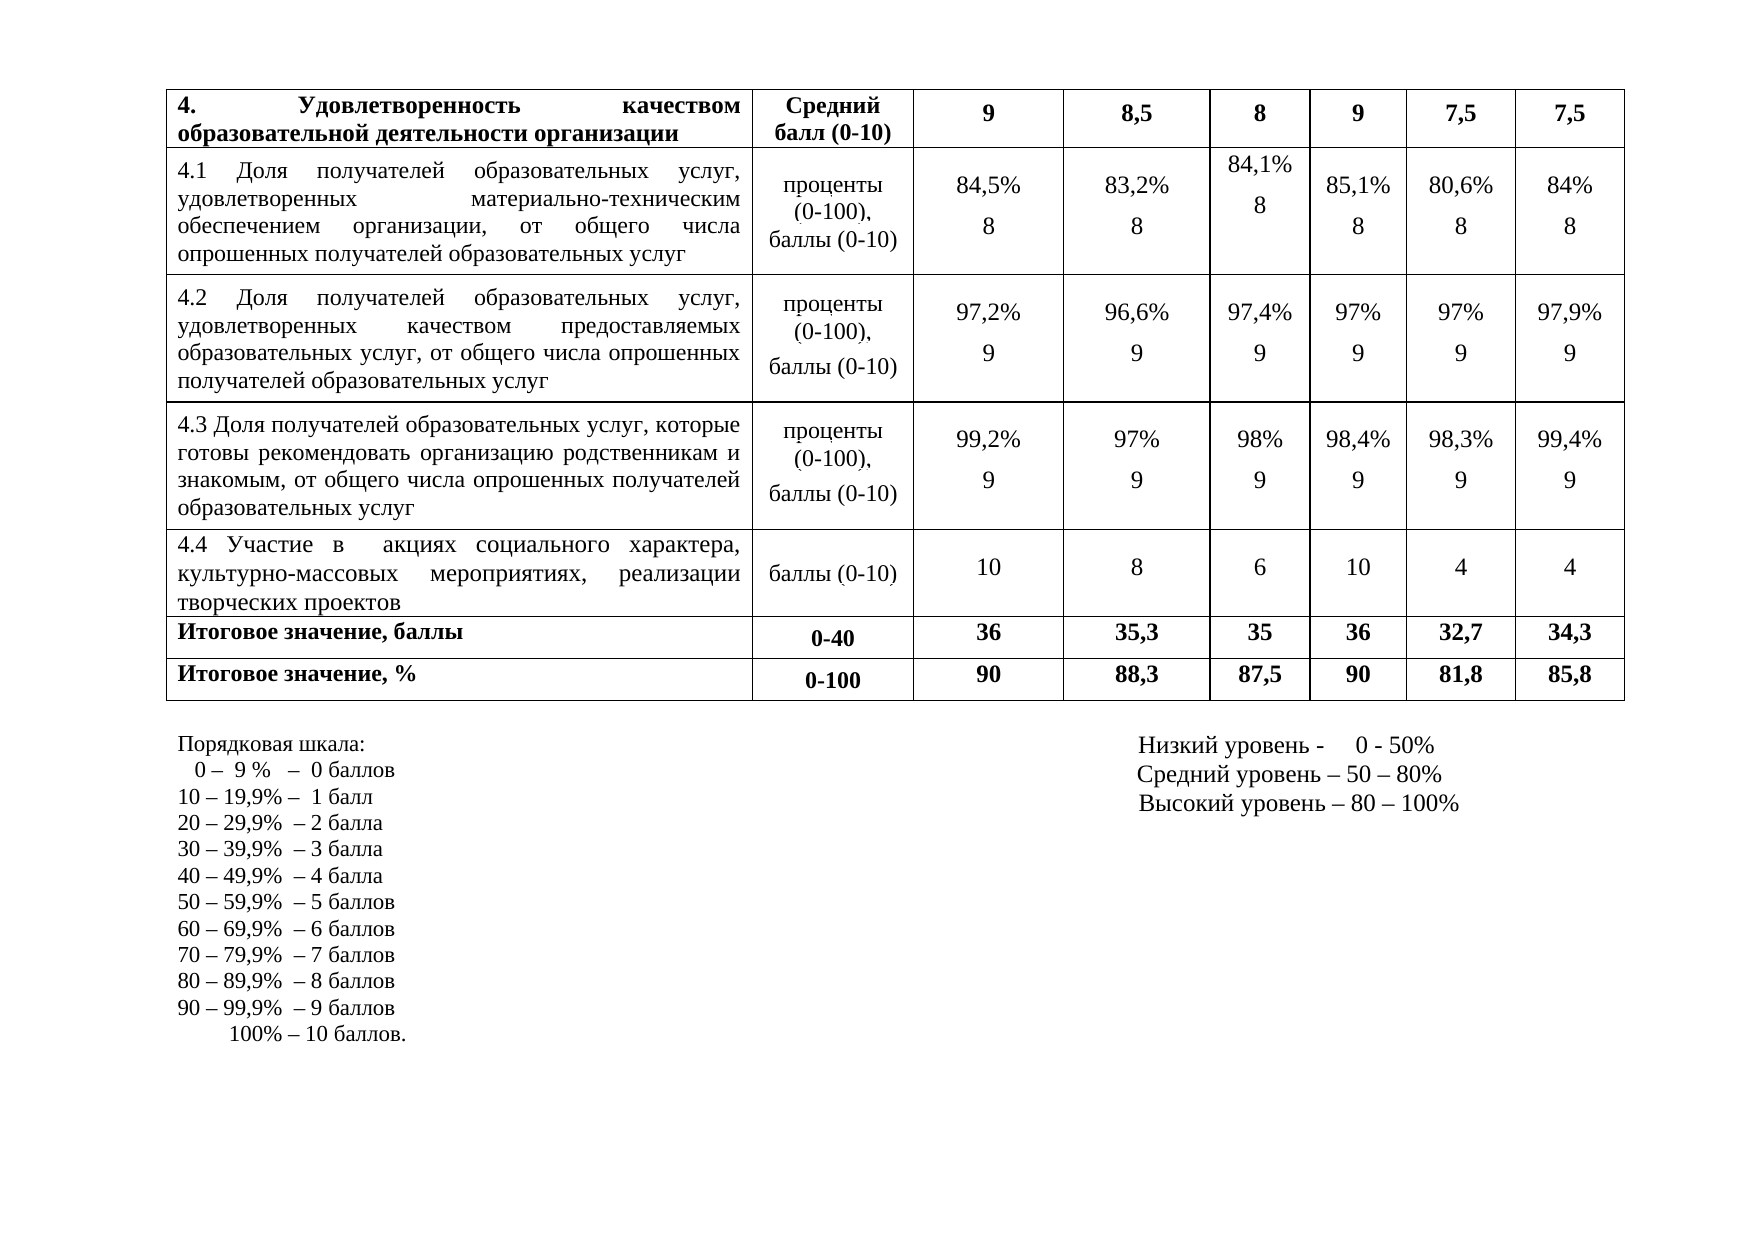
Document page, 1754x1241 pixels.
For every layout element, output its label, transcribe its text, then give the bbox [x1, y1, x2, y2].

table_cell 10 [914, 530, 1063, 616]
table_cell 35,3 [1064, 617, 1209, 658]
table_cell 4.4 Участие в акциях социального характера, культурно-массовых мероприятиях, реализации творческих проектов [167, 530, 752, 616]
table_cell баллы (0-10) [753, 530, 913, 616]
table_cell 36 [914, 617, 1063, 658]
table_cell 85,1% 8 [1311, 148, 1406, 274]
table_cell 4 [1407, 530, 1515, 616]
table_cell 0-100 [753, 659, 913, 700]
table_header Порядковая шкала: 0 – 9 % – 0 баллов 10 – 19,9% – 1 балл 20 – 29,9% – 2 балла 30 – 39,9% – 3 балла 40 – 49,9% – 4 балла 50 – 59,9% – 5 баллов 60 – 69,9% – 6 баллов 70 – 79,9% – 7 баллов 80 – 89,9% – 8 баллов 90 – 99,9% – 9 баллов 100% – 10 баллов. [166, 730, 906, 1075]
table_cell 97% 9 [1311, 275, 1406, 401]
table_cell Итоговое значение, % [167, 659, 752, 700]
table_cell 84% 8 [1516, 148, 1624, 274]
table_cell 7,5 [1516, 90, 1624, 147]
table_cell 97% 9 [1064, 403, 1209, 528]
table_cell 35 [1211, 617, 1309, 658]
table_cell 10 [1311, 530, 1406, 616]
table_cell 4.3 Доля получателей образовательных услуг, которые готовы рекомендовать организацию родственникам и знакомым, от общего числа опрошенных получателей образовательных услуг [167, 403, 752, 528]
table_cell 85,8 [1516, 659, 1624, 700]
table_cell 32,7 [1407, 617, 1515, 658]
table_cell 4 [1516, 530, 1624, 616]
table_cell 97% 9 [1407, 275, 1515, 401]
table_cell 4.1 Доля получателей образовательных услуг, удовлетворенных материально-техническим обеспечением организации, от общего числа опрошенных получателей образовательных услуг [167, 148, 752, 274]
table_cell 87,5 [1211, 659, 1309, 700]
table_cell 4. Удовлетворенность качеством образовательной деятельности организации [167, 90, 752, 147]
table_cell 80,6% 8 [1407, 148, 1515, 274]
table_cell 81,8 [1407, 659, 1515, 700]
table_cell 36 [1311, 617, 1406, 658]
table_cell Итоговое значение, баллы [167, 617, 752, 658]
table_cell 9 [1311, 90, 1406, 147]
table_cell проценты (0-100), баллы (0-10) [753, 275, 913, 401]
table_cell 99,2% 9 [914, 403, 1063, 528]
table_cell 98% 9 [1211, 403, 1309, 528]
table_cell 98,4% 9 [1311, 403, 1406, 528]
table_cell 90 [914, 659, 1063, 700]
table_header Низкий уровень - 0 - 50% Средний уровень – 50 – 80% Высокий уровень – 80 – 100% [906, 730, 1647, 1075]
table_cell 90 [1311, 659, 1406, 700]
table_cell 34,3 [1516, 617, 1624, 658]
table_cell 7,5 [1407, 90, 1515, 147]
table_cell 97,2% 9 [914, 275, 1063, 401]
table_cell 0-40 [753, 617, 913, 658]
table_cell 96,6% 9 [1064, 275, 1209, 401]
table_cell 4.2 Доля получателей образовательных услуг, удовлетворенных качеством предоставляемых образовательных услуг, от общего числа опрошенных получателей образовательных услуг [167, 275, 752, 401]
table_cell 99,4% 9 [1516, 403, 1624, 528]
table_cell 84,5% 8 [914, 148, 1063, 274]
table_cell 83,2% 8 [1064, 148, 1209, 274]
table_cell проценты (0-100), баллы (0-10) [753, 403, 913, 528]
table_cell 97,9% 9 [1516, 275, 1624, 401]
table_cell 8,5 [1064, 90, 1209, 147]
table_cell 6 [1211, 530, 1309, 616]
table_cell 9 [914, 90, 1063, 147]
table_cell 88,3 [1064, 659, 1209, 700]
table_cell 8 [1064, 530, 1209, 616]
table_cell проценты (0-100), баллы (0-10) [753, 148, 913, 274]
table_cell 98,3% 9 [1407, 403, 1515, 528]
table_cell 8 [1211, 90, 1309, 147]
table_cell 97,4% 9 [1211, 275, 1309, 401]
table_cell 84,1% 8 [1211, 148, 1309, 274]
table_cell Средний балл (0-10) [753, 90, 913, 147]
